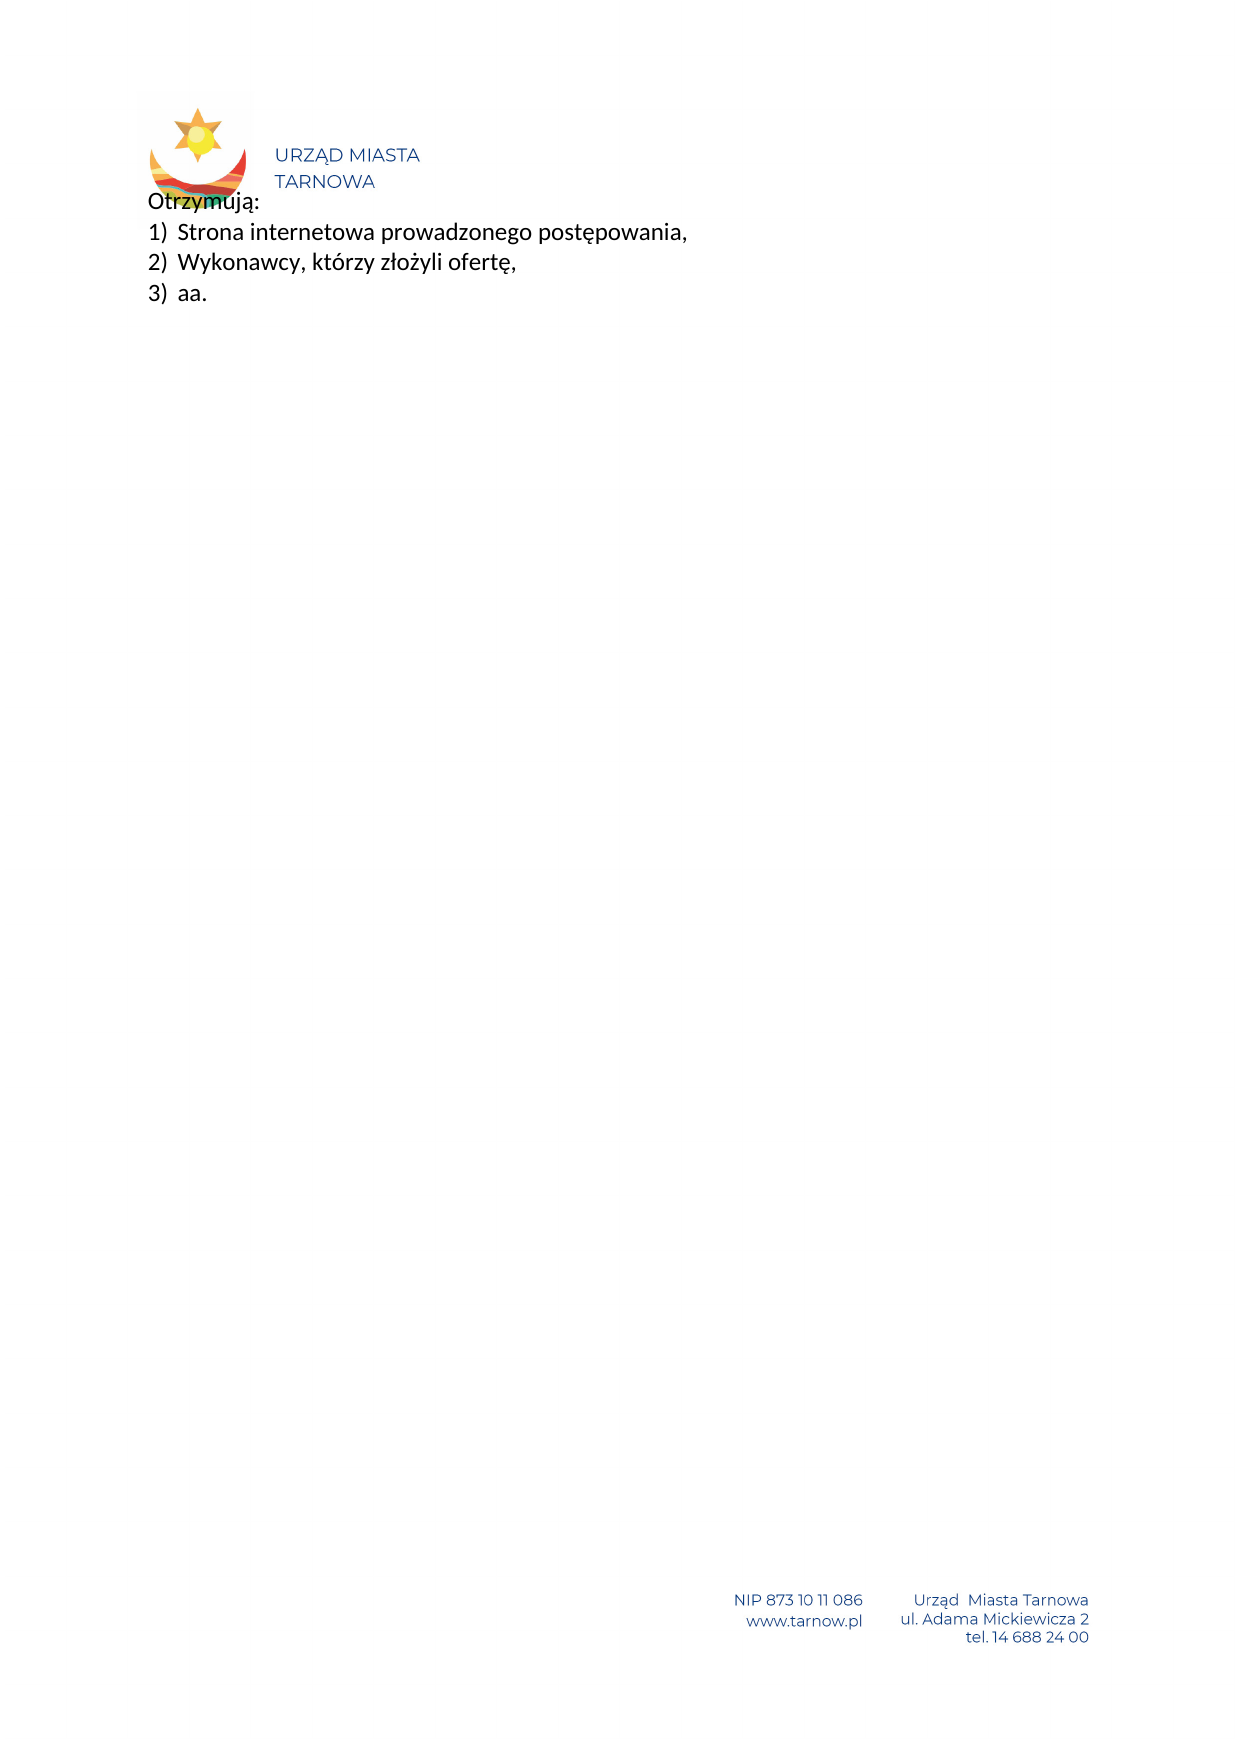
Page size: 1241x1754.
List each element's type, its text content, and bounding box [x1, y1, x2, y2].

list aa. [148, 277, 1092, 307]
list Wykonawcy, którzy złożyli ofertę, [148, 246, 1092, 277]
picture [5, 1, 1235, 1739]
text Otrzymują: [148, 185, 1092, 216]
list Strona internetowa prowadzonego postępowania, [148, 216, 1092, 246]
